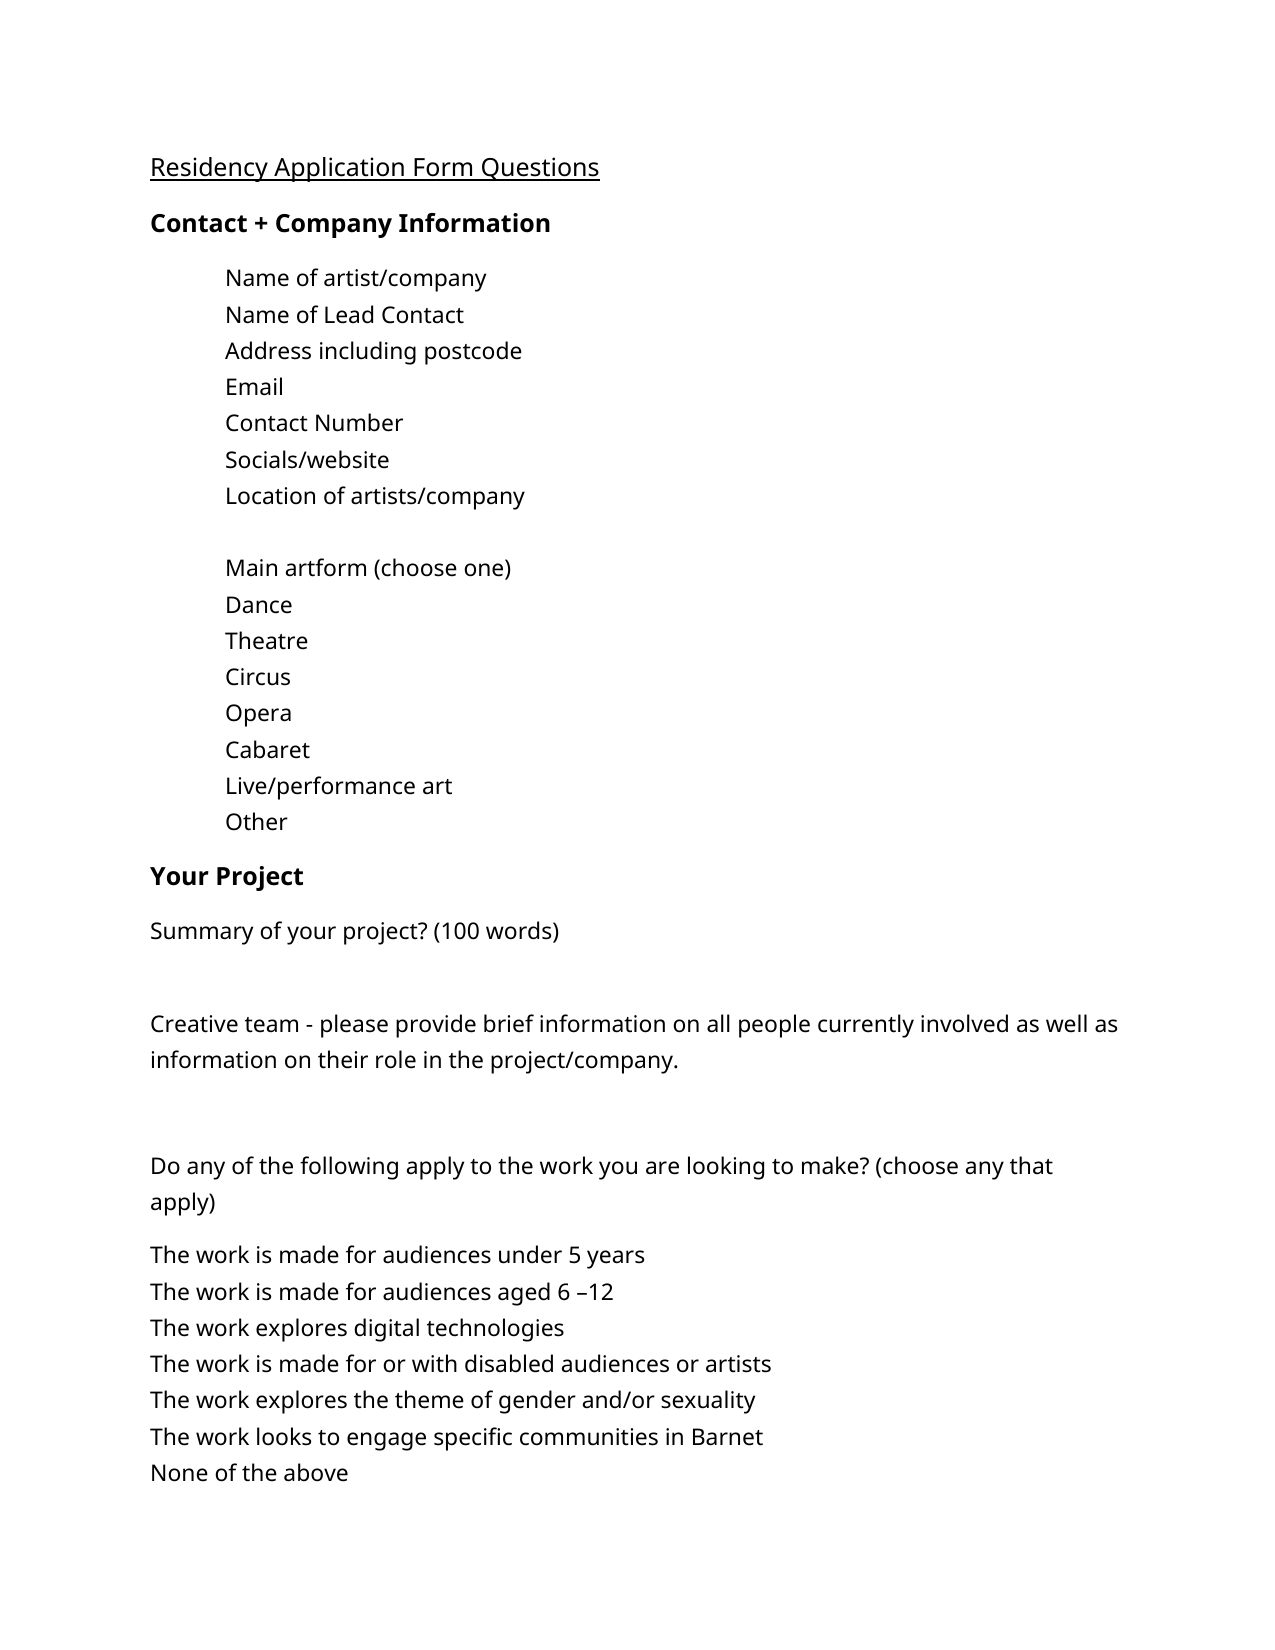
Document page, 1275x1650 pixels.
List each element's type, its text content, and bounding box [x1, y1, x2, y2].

text Residency Application Form Questions [150, 150, 1125, 184]
list Address including postcode [225, 335, 1125, 366]
text Contact + Company Information [150, 206, 1125, 240]
list Contact Number [225, 407, 1125, 438]
list Name of Lead Contact [225, 298, 1125, 330]
list Name of artist/company [225, 262, 1125, 293]
text Do any of the following apply to the work you are looking to make? (choose any that apply) [150, 1150, 1125, 1217]
list Main artform (choose one) Dance Theatre Circus Opera Cabaret Live/performance art Other [225, 552, 1125, 837]
text Summary of your project? (100 words) [150, 915, 1125, 986]
list Socials/website [225, 443, 1125, 475]
text Creative team - please provide brief information on all people currently involved as well as information on their role in the project/company. [150, 1008, 1125, 1075]
list Email [225, 371, 1125, 402]
text Your Project [150, 859, 1125, 893]
text The work is made for audiences under 5 years The work is made for audiences aged 6 –12 The work explores digital technologies The work is made for or with disabled audiences or artists The work explores the theme of gender and/or sexuality The work looks to engage specific communities in Barnet None of the above [150, 1239, 1125, 1488]
list Location of artists/company [225, 480, 1125, 511]
